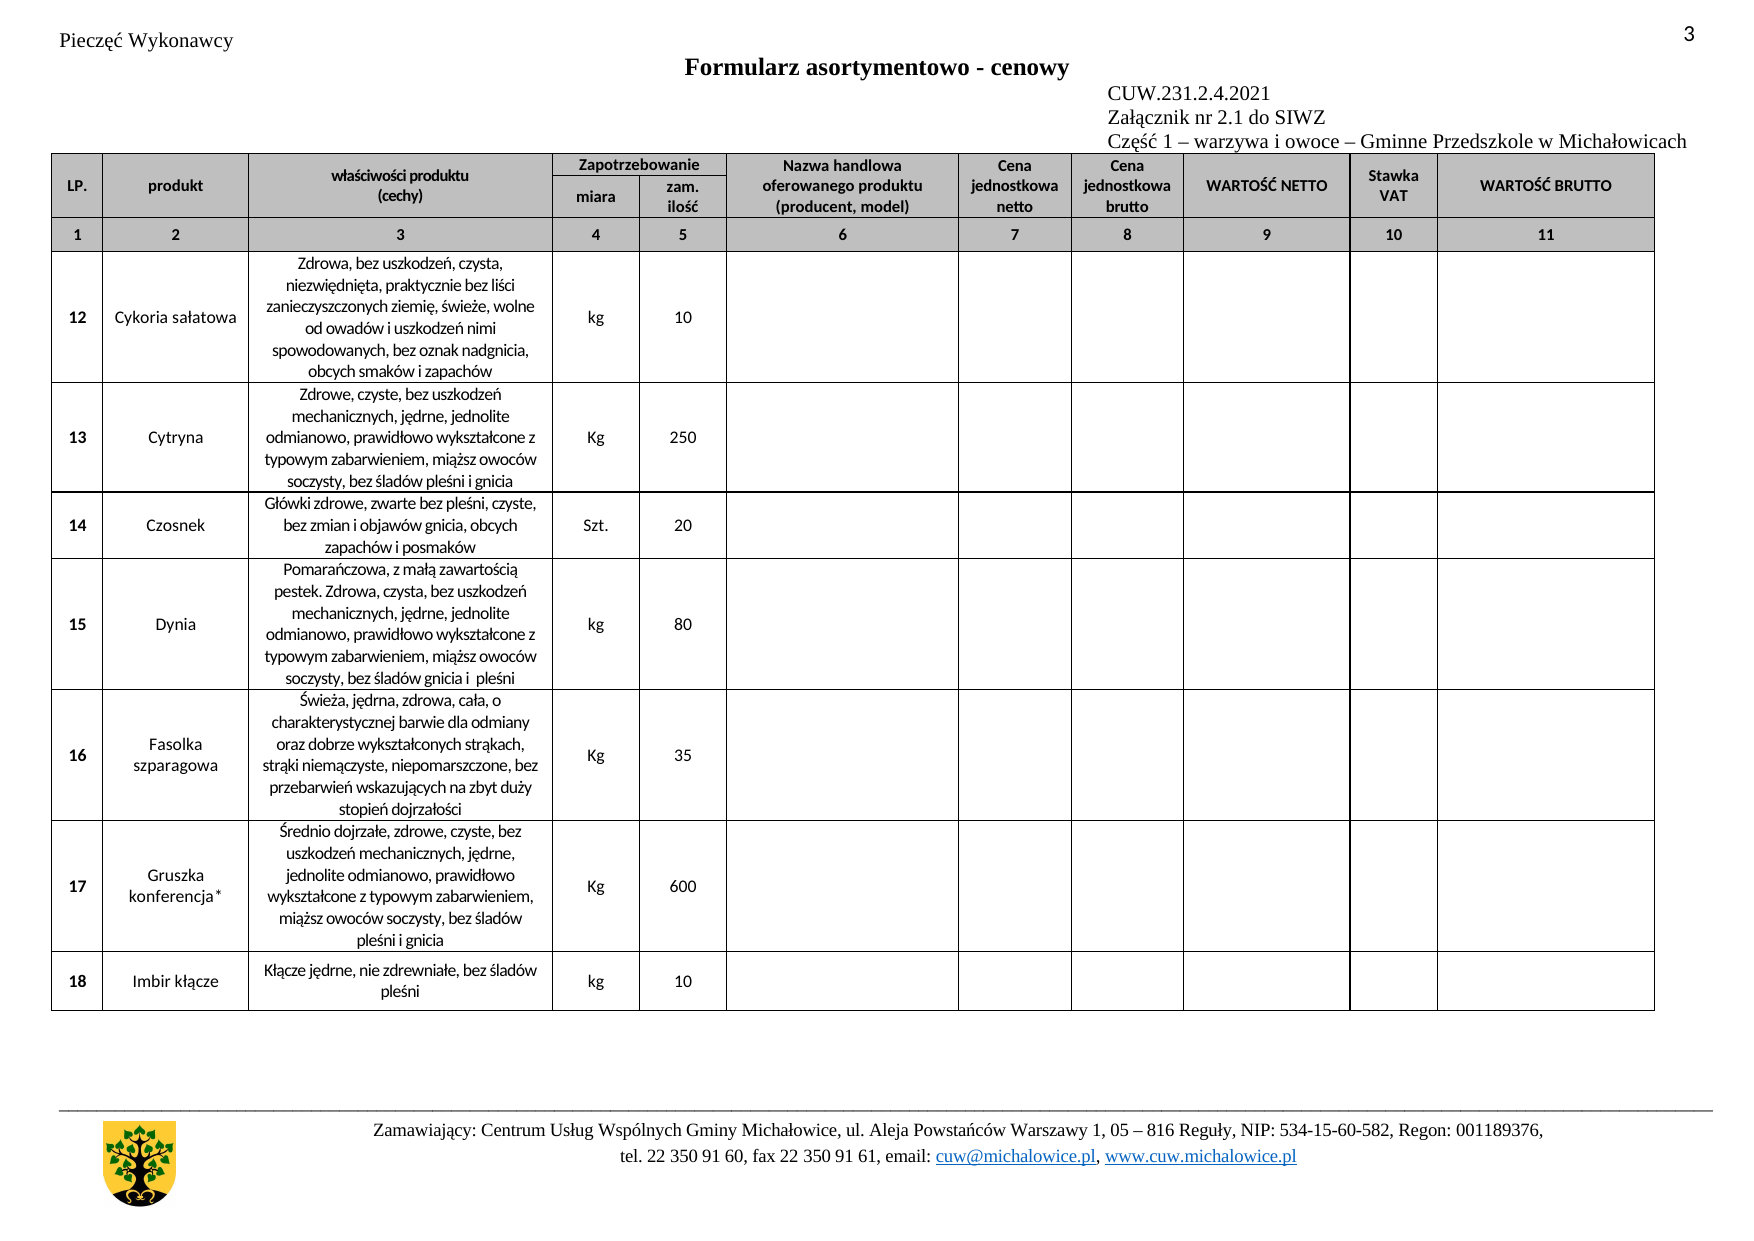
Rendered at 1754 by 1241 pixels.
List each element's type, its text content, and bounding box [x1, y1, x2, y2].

table_cell 6 [727, 218, 958, 251]
table_cell Cytryna [103, 383, 248, 491]
table_cell 14 [52, 493, 102, 557]
table_cell [1351, 821, 1437, 951]
table_cell [1351, 690, 1437, 819]
table_cell 10 [640, 252, 726, 382]
table_cell [1438, 383, 1654, 491]
table_cell 8 [1072, 218, 1183, 251]
table_cell [1184, 252, 1349, 382]
table_cell zam. ilość [640, 176, 726, 217]
table_cell 2 [103, 218, 248, 251]
table_cell 600 [640, 821, 726, 951]
table_cell [1072, 493, 1183, 557]
table_header Cena jednostkowa brutto [1072, 154, 1183, 217]
table_cell 17 [52, 821, 102, 951]
table_cell Fasolka szparagowa [103, 690, 248, 819]
table_cell [727, 559, 958, 688]
table_cell 10 [640, 952, 726, 1009]
table_header Nazwa handlowa oferowanego produktu (producent, model) [727, 154, 958, 217]
table_cell [1438, 559, 1654, 688]
table_cell miara [553, 176, 639, 217]
table_cell [1351, 383, 1437, 491]
table_cell 20 [640, 493, 726, 557]
table_cell [1184, 952, 1349, 1009]
table_header Cena jednostkowa netto [959, 154, 1071, 217]
table_cell [1072, 690, 1183, 819]
table_cell Główki zdrowe, zwarte bez pleśni, czyste, bez zmian i objawów gnicia, obcych zapachów i posmaków [249, 493, 552, 557]
table_cell Kg [553, 821, 639, 951]
table_header WARTOŚĆ NETTO [1184, 154, 1349, 217]
table_cell 9 [1184, 218, 1349, 251]
table_cell [1438, 493, 1654, 557]
table_cell [1184, 493, 1349, 557]
table_cell 12 [52, 252, 102, 382]
table_cell [727, 821, 958, 951]
table_cell [1351, 493, 1437, 557]
table_cell Szt. [553, 493, 639, 557]
table_cell [1184, 690, 1349, 819]
table_cell [1351, 559, 1437, 688]
table_cell [727, 952, 958, 1009]
table_cell [1351, 952, 1437, 1009]
table_cell 13 [52, 383, 102, 491]
table_cell [959, 252, 1071, 382]
table_cell 80 [640, 559, 726, 688]
table_cell [959, 493, 1071, 557]
table_cell [959, 952, 1071, 1009]
table_cell [1438, 690, 1654, 819]
table_cell [1072, 252, 1183, 382]
table_header Zapotrzebowanie [553, 154, 726, 175]
table_cell [959, 690, 1071, 819]
table_cell [1351, 252, 1437, 382]
table_cell Zdrowa, bez uszkodzeń, czysta, niezwiędnięta, praktycznie bez liści zanieczyszczonych ziemię, świeże, wolne od owadów i uszkodzeń nimi spowodowanych, bez oznak nadgnicia, obcych smaków i zapachów [249, 252, 552, 382]
table_cell kg [553, 952, 639, 1009]
table_cell Imbir kłącze [103, 952, 248, 1009]
table_cell Kg [553, 383, 639, 491]
table_cell [959, 559, 1071, 688]
table_header właściwości produktu (cechy) [249, 154, 552, 217]
table_cell 7 [959, 218, 1071, 251]
table_cell [1072, 821, 1183, 951]
picture [103, 1121, 176, 1207]
table_header produkt [103, 154, 248, 217]
table_cell [1184, 821, 1349, 951]
table_cell [1184, 383, 1349, 491]
table_cell [959, 383, 1071, 491]
table_cell [1438, 252, 1654, 382]
table_cell Cykoria sałatowa [103, 252, 248, 382]
table_cell 35 [640, 690, 726, 819]
table_cell Średnio dojrzałe, zdrowe, czyste, bez uszkodzeń mechanicznych, jędrne, jednolite odmianowo, prawidłowo wykształcone z typowym zabarwieniem, miąższ owoców soczysty, bez śladów pleśni i gnicia [249, 821, 552, 951]
table_cell kg [553, 252, 639, 382]
table_header WARTOŚĆ BRUTTO [1438, 154, 1654, 217]
table_cell 250 [640, 383, 726, 491]
table_cell [1072, 559, 1183, 688]
table_cell Czosnek [103, 493, 248, 557]
table_cell [727, 383, 958, 491]
table_cell [1438, 821, 1654, 951]
table_cell Kg [553, 690, 639, 819]
table_header Stawka VAT [1351, 154, 1437, 217]
table_cell [1072, 383, 1183, 491]
table_cell [1184, 559, 1349, 688]
table_cell [959, 821, 1071, 951]
table_cell Gruszka konferencja* [103, 821, 248, 951]
table_cell 15 [52, 559, 102, 688]
table_cell [1438, 952, 1654, 1009]
table_cell 5 [640, 218, 726, 251]
table_cell Świeża, jędrna, zdrowa, cała, o charakterystycznej barwie dla odmiany oraz dobrze wykształconych strąkach, strąki niemączyste, niepomarszczone, bez przebarwień wskazujących na zbyt duży stopień dojrzałości [249, 690, 552, 819]
table_cell [727, 690, 958, 819]
table_cell Zdrowe, czyste, bez uszkodzeń mechanicznych, jędrne, jednolite odmianowo, prawidłowo wykształcone z typowym zabarwieniem, miąższ owoców soczysty, bez śladów pleśni i gnicia [249, 383, 552, 491]
table_cell 1 [52, 218, 102, 251]
table_cell Kłącze jędrne, nie zdrewniałe, bez śladów pleśni [249, 952, 552, 1009]
table_cell 11 [1438, 218, 1654, 251]
table_cell 18 [52, 952, 102, 1009]
table_cell 16 [52, 690, 102, 819]
table_cell [1072, 952, 1183, 1009]
table_cell 4 [553, 218, 639, 251]
table_header LP. [52, 154, 102, 217]
table_cell [727, 493, 958, 557]
table_cell Pomarańczowa, z małą zawartością pestek. Zdrowa, czysta, bez uszkodzeń mechanicznych, jędrne, jednolite odmianowo, prawidłowo wykształcone z typowym zabarwieniem, miąższ owoców soczysty, bez śladów gnicia i pleśni [249, 559, 552, 688]
table_cell 10 [1351, 218, 1437, 251]
table_cell Dynia [103, 559, 248, 688]
table_cell 3 [249, 218, 552, 251]
table_cell [727, 252, 958, 382]
table_cell kg [553, 559, 639, 688]
